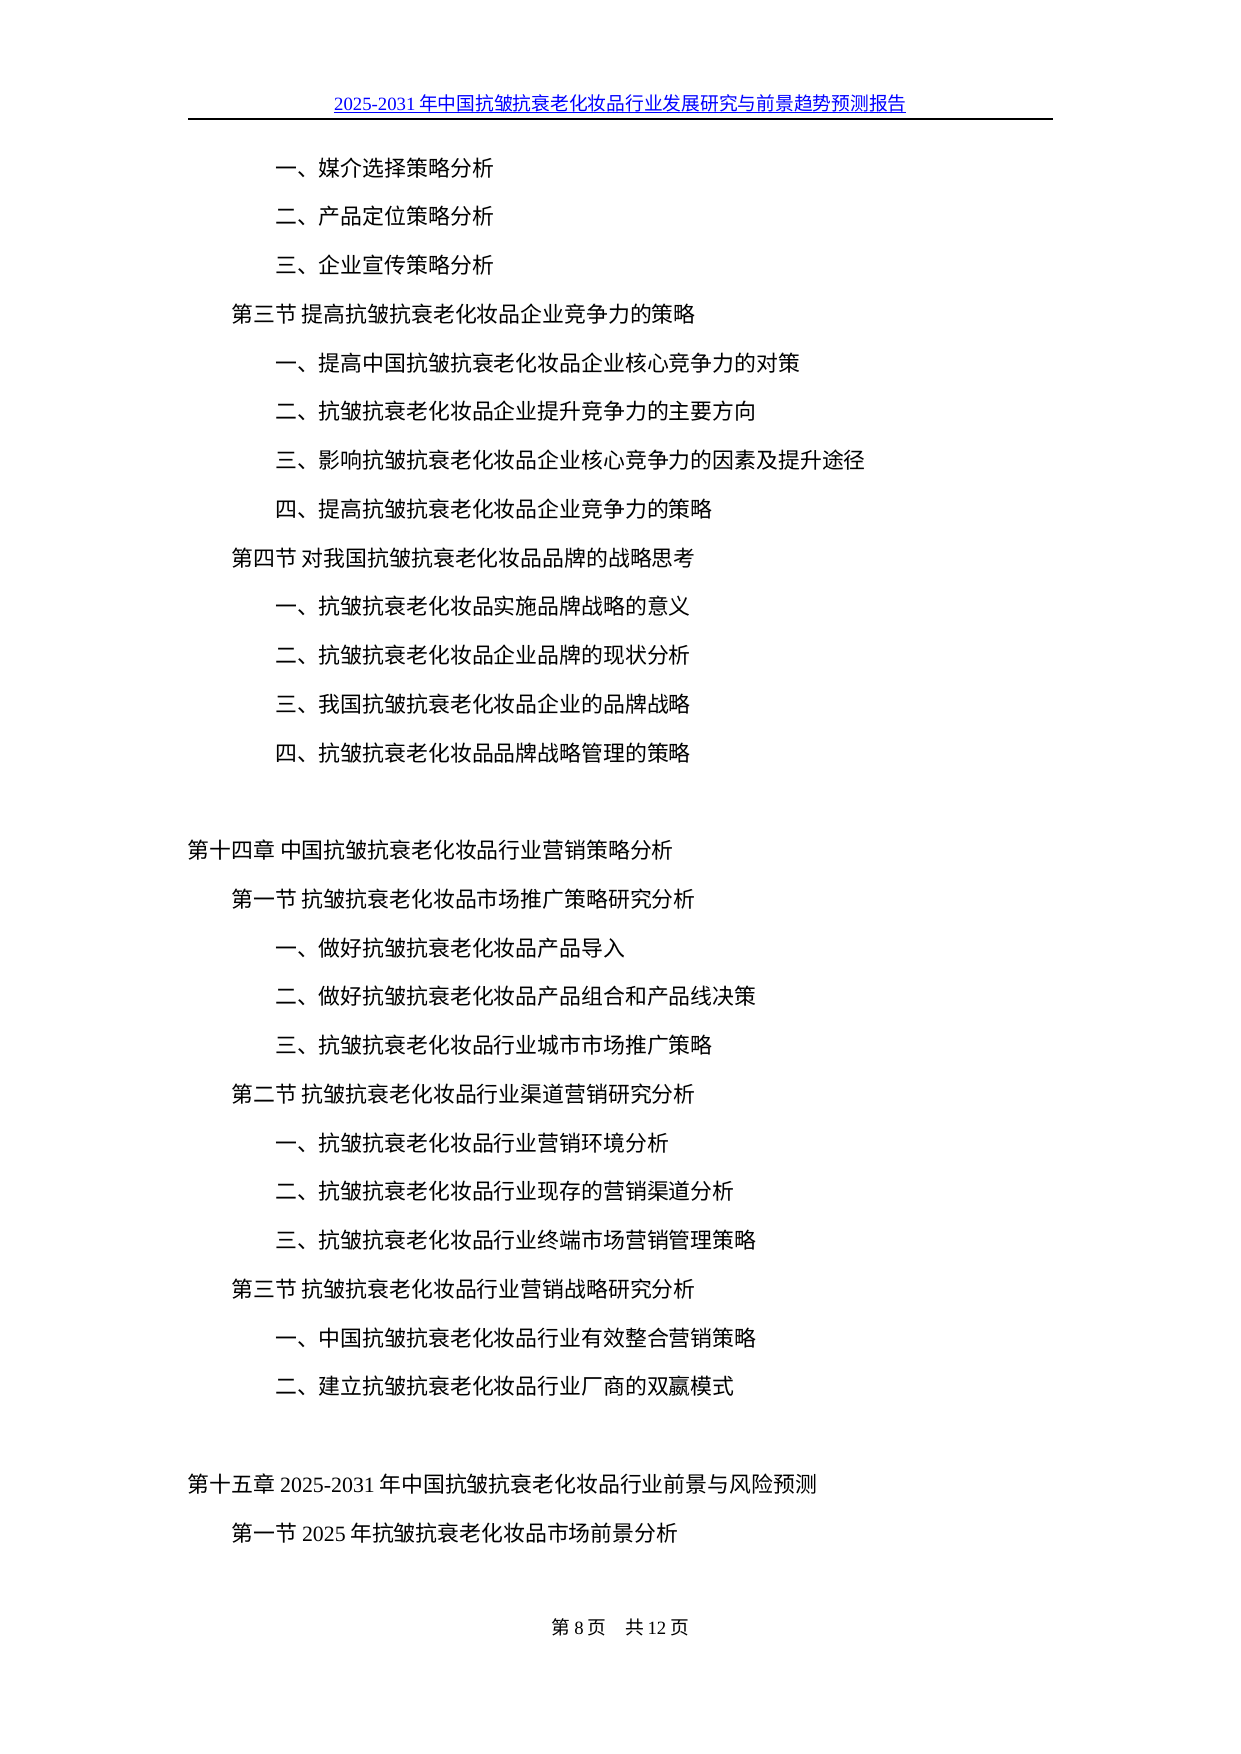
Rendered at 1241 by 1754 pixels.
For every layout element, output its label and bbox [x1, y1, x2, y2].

text [187, 150, 1053, 1548]
